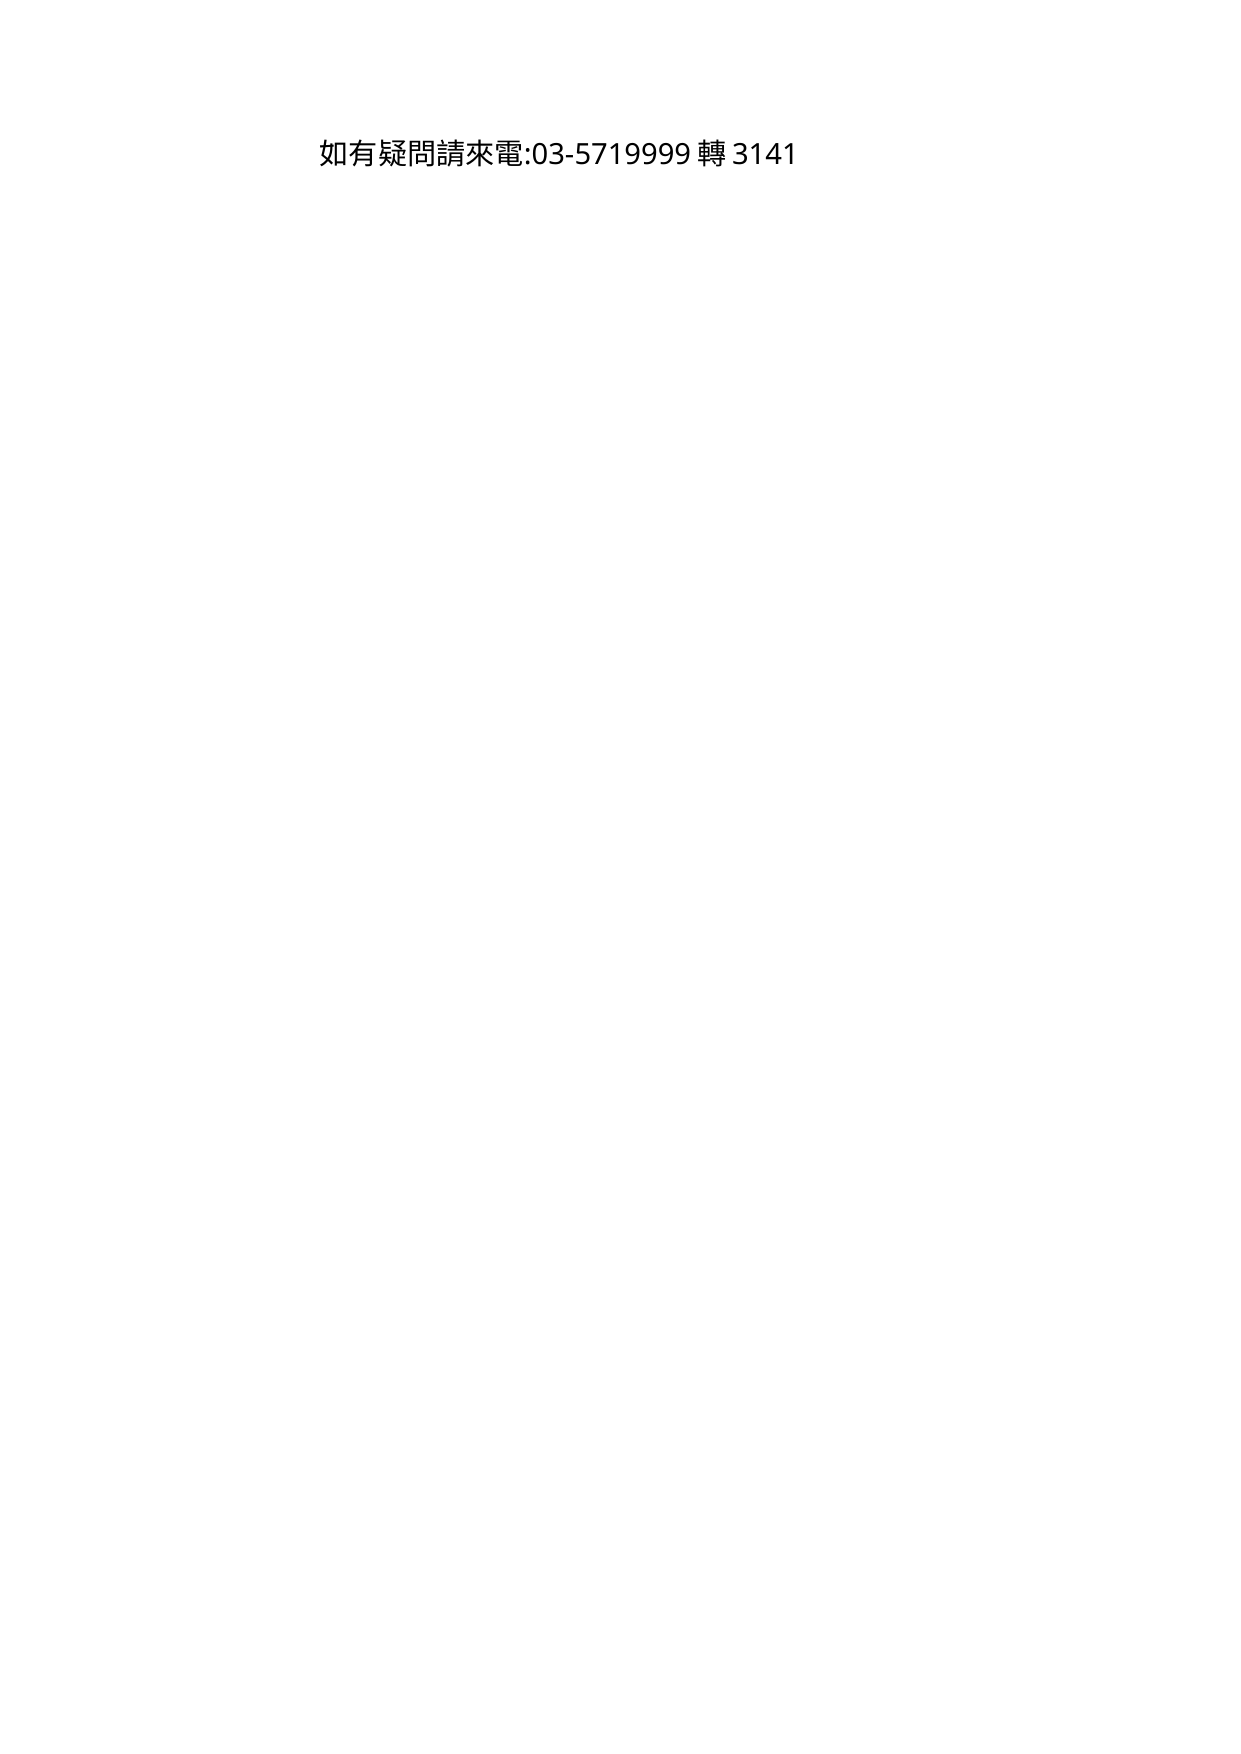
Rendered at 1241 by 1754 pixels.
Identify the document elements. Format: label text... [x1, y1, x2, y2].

text 如有疑問請來電:03-5719999轉3141 [168, 114, 1122, 189]
